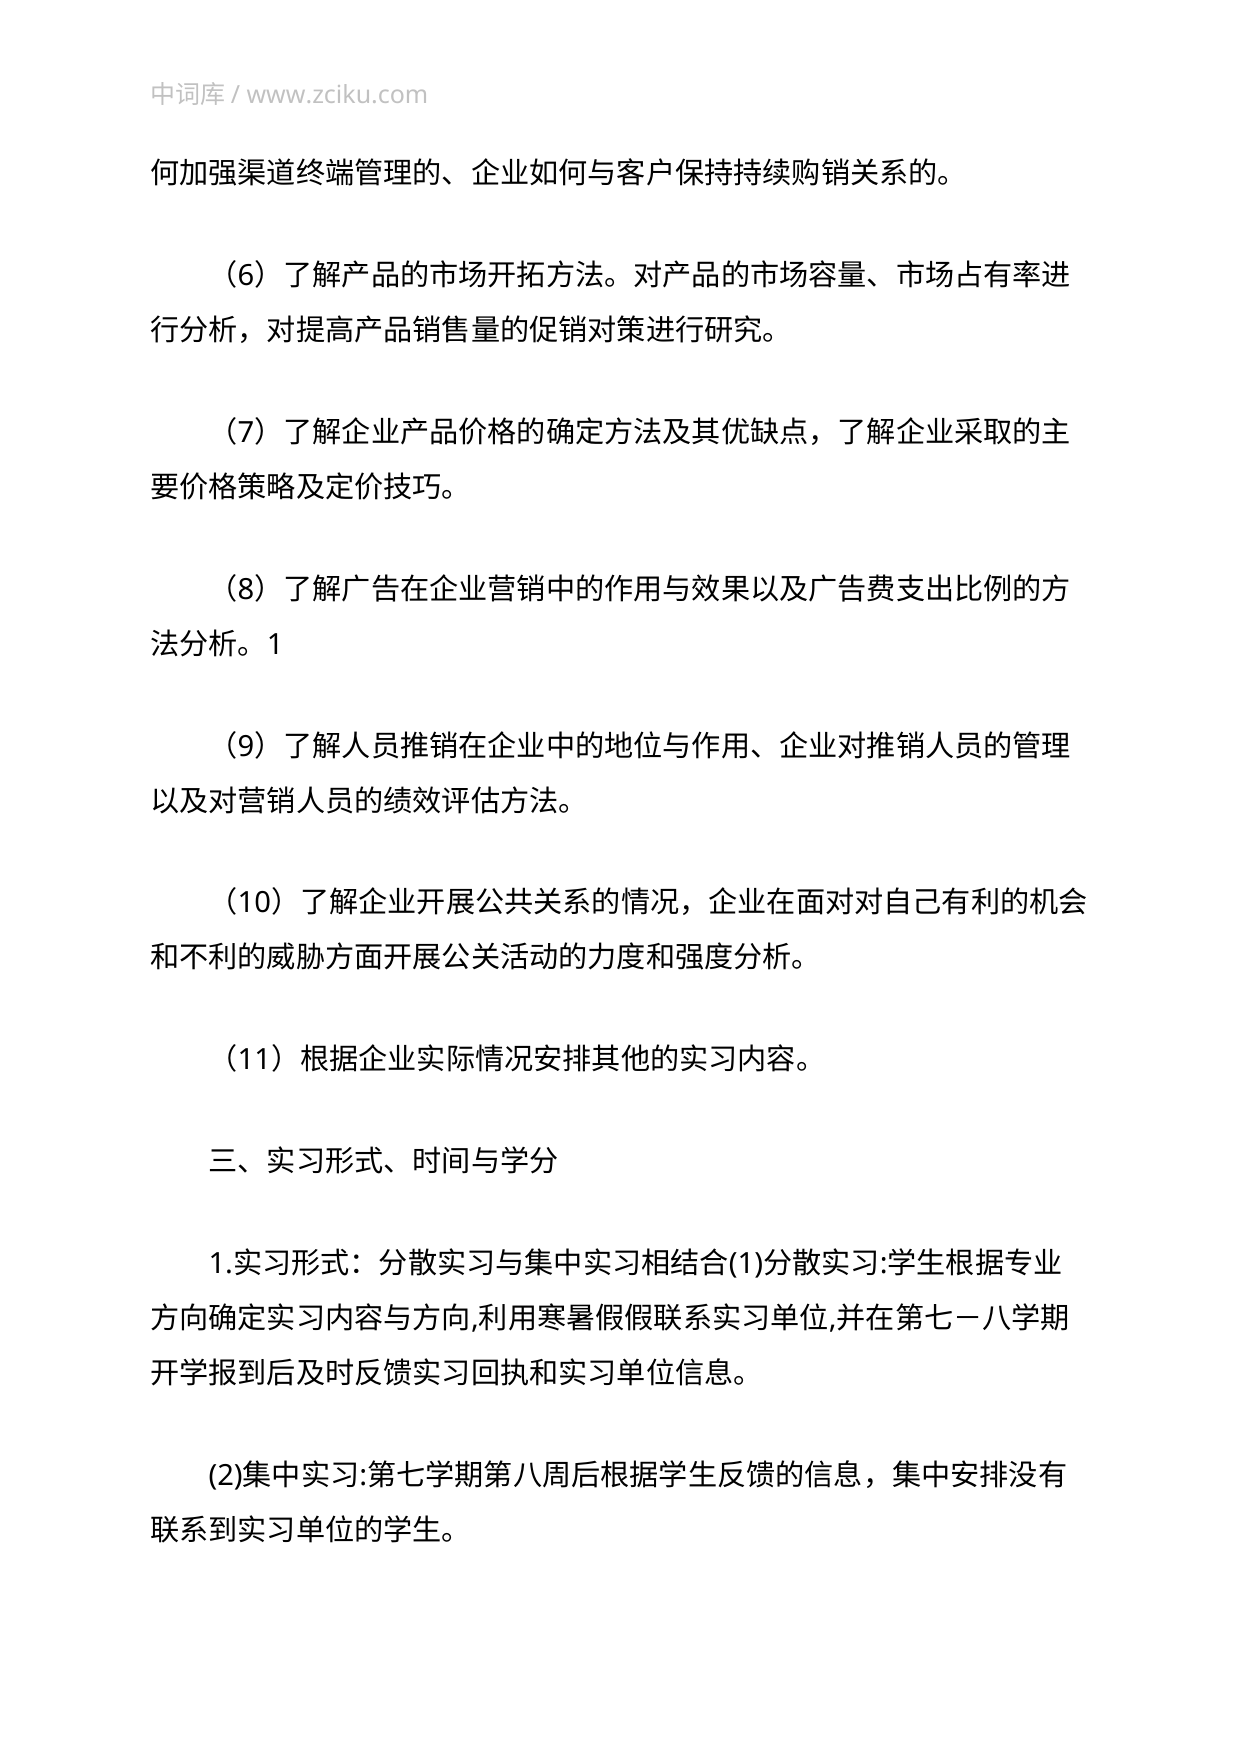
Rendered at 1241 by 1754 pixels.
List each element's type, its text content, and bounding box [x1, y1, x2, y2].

text （10）了解企业开展公共关系的情况，企业在面对对自己有利的机会和不利的威胁方面开展公关活动的力度和强度分析。 [150, 879, 1090, 976]
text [150, 150, 1090, 192]
text （9）了解人员推销在企业中的地位与作用、企业对推销人员的管理以及对营销人员的绩效评估方法。 [150, 722, 1090, 819]
text （6）了解产品的市场开拓方法。对产品的市场容量、市场占有率进行分析，对提高产品销售量的促销对策进行研究。 [150, 252, 1090, 349]
text (2)集中实习:第七学期第八周后根据学生反馈的信息，集中安排没有联系到实习单位的学生。 [150, 1451, 1090, 1549]
text （11）根据企业实际情况安排其他的实习内容。 [150, 1036, 1090, 1078]
text （8）了解广告在企业营销中的作用与效果以及广告费支出比例的方法分析。1 [150, 565, 1090, 663]
text 三、实习形式、时间与学分 [150, 1138, 1090, 1180]
text （7）了解企业产品价格的确定方法及其优缺点，了解企业采取的主要价格策略及定价技巧。 [150, 408, 1090, 506]
text 1.实习形式：分散实习与集中实习相结合(1)分散实习:学生根据专业方向确定实习内容与方向,利用寒暑假假联系实习单位,并在第七－八学期开学报到后及时反馈实习回执和实习单位信息。 [150, 1239, 1090, 1392]
